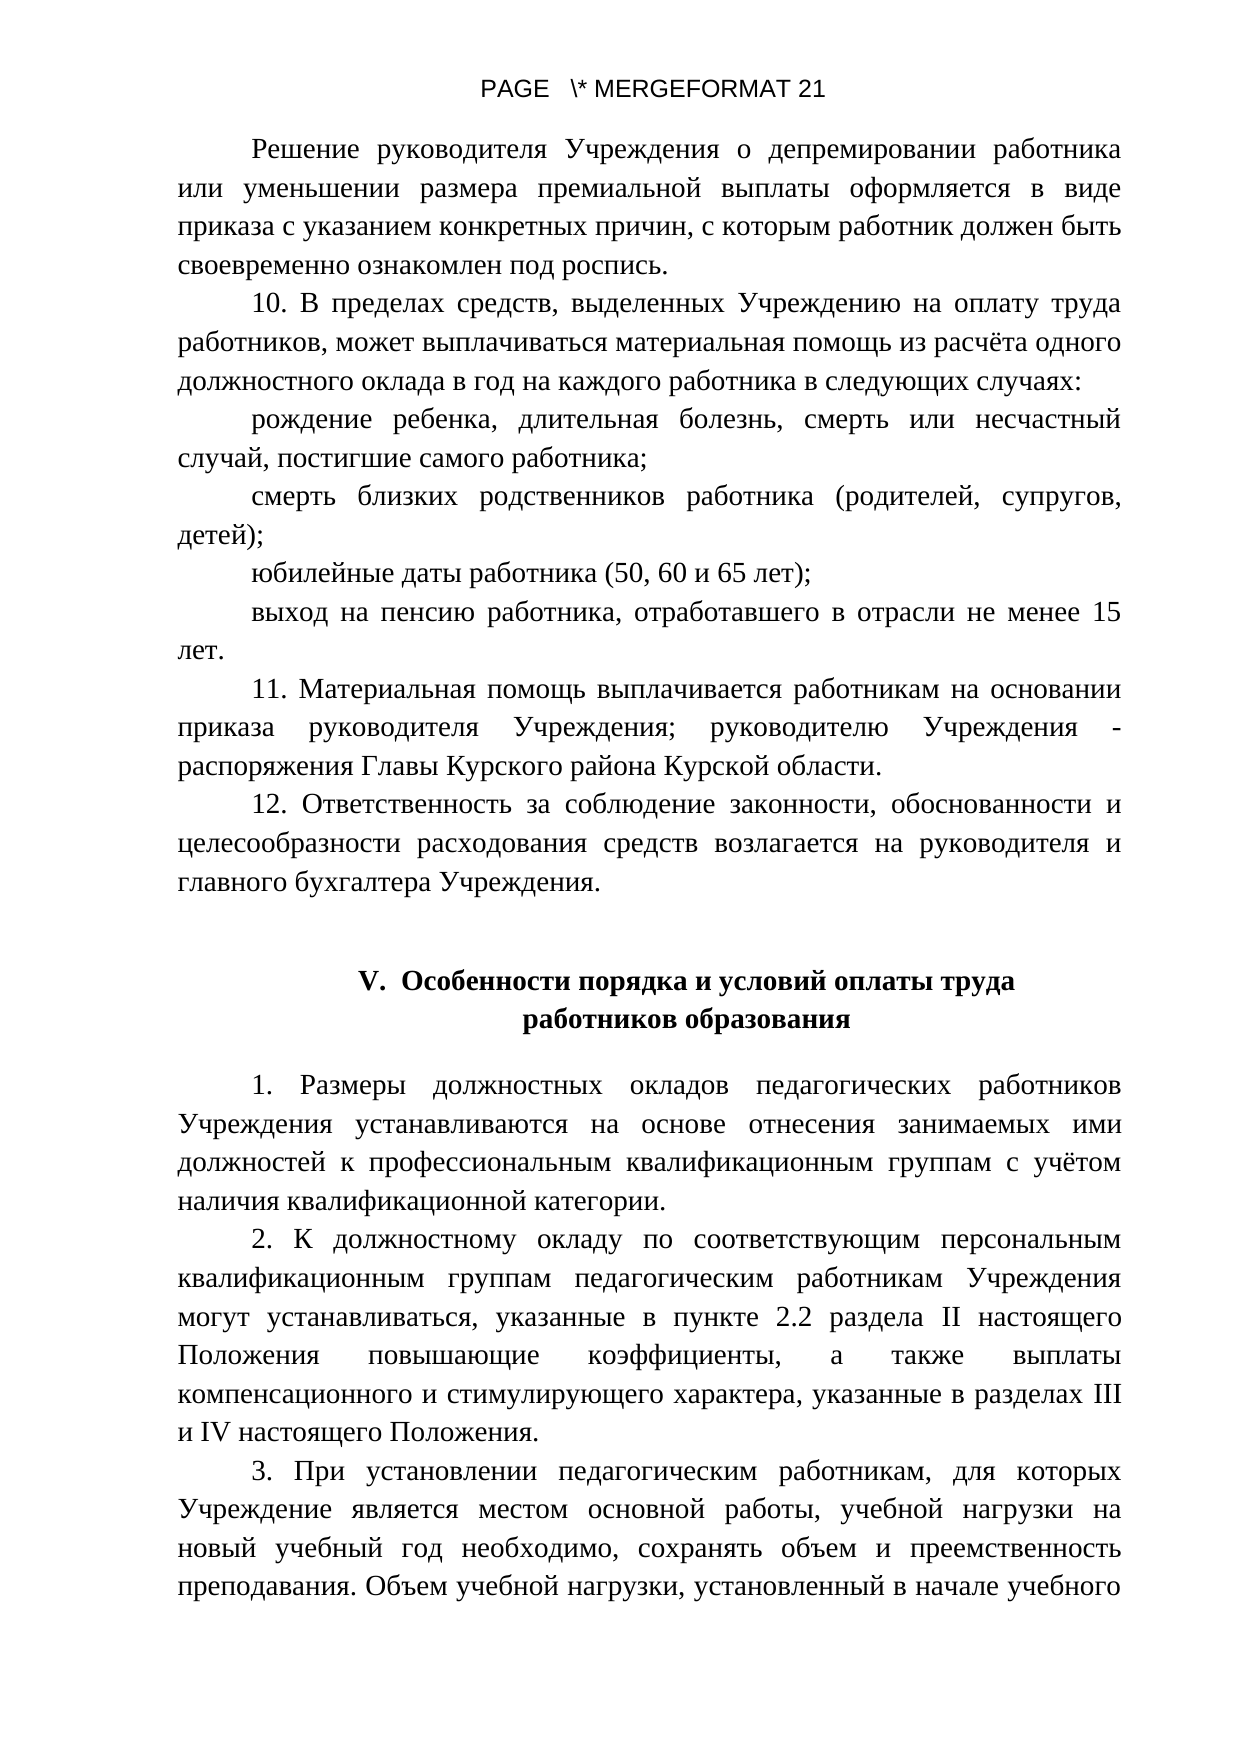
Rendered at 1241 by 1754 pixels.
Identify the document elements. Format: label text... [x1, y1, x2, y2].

text выход на пенсию работника, отработавшего в отрасли не менее 15 лет. [177, 594, 1122, 666]
text 1. Размеры должностных окладов педагогических работников Учреждения устанавливаются на основе отнесения занимаемых ими должностей к профессиональным квалификационным группам с учётом наличия квалификационной категории. [177, 1067, 1122, 1217]
text 10. В пределах средств, выделенных Учреждению на оплату труда работников, может выплачиваться материальная помощь из расчёта одного должностного оклада в год на каждого работника в следующих случаях: [177, 286, 1122, 396]
text 11. Материальная помощь выплачивается работникам на основании приказа руководителя Учреждения; руководителю Учреждения - распоряжения Главы Курского района Курской области. [177, 671, 1122, 782]
text рождение ребенка, длительная болезнь, смерть или несчастный случай, постигшие самого работника; [177, 401, 1122, 473]
text смерть близких родственников работника (родителей, супругов, детей); [177, 478, 1122, 550]
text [177, 1453, 1122, 1602]
text V. Особенности порядка и условий оплаты труда [177, 963, 1122, 996]
text работников образования [177, 1001, 1122, 1035]
text 12. Ответственность за соблюдение законности, обоснованности и целесообразности расходования средств возлагается на руководителя и главного бухгалтера Учреждения. [177, 787, 1122, 897]
text 2. К должностному окладу по соответствующим персональным квалификационным группам педагогическим работникам Учреждения могут устанавливаться, указанные в пункте 2.2 раздела II настоящего Положения повышающие коэффициенты, а также выплаты компенсационного и стимулирующего характера, указанные в разделах III и IV настоящего Положения. [177, 1222, 1122, 1448]
text Решение руководителя Учреждения о депремировании работника или уменьшении размера премиальной выплаты оформляется в виде приказа с указанием конкретных причин, с которым работник должен быть своевременно ознакомлен под роспись. [177, 131, 1122, 281]
text юбилейные даты работника (50, 60 и 65 лет); [177, 555, 1122, 589]
